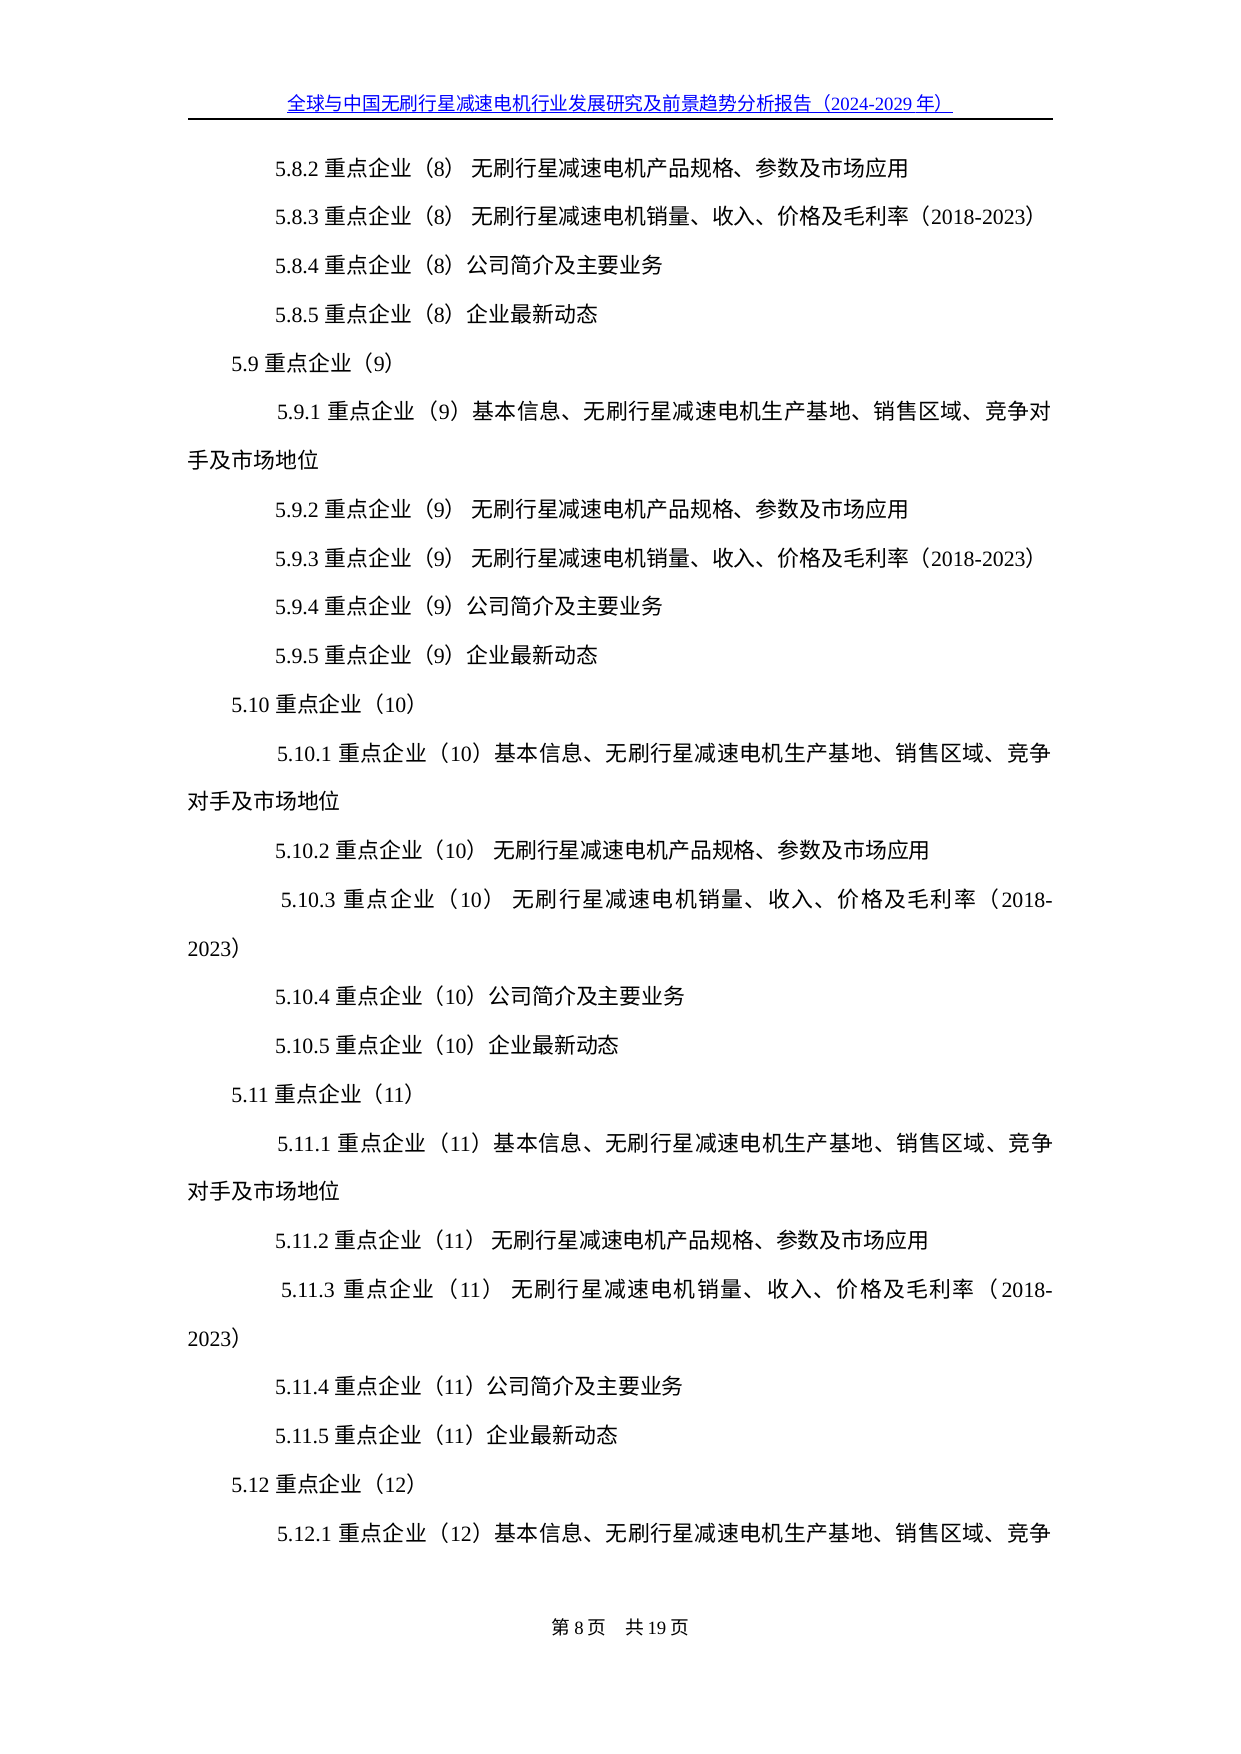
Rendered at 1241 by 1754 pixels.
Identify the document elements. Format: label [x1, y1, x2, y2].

text [187, 150, 1053, 1548]
